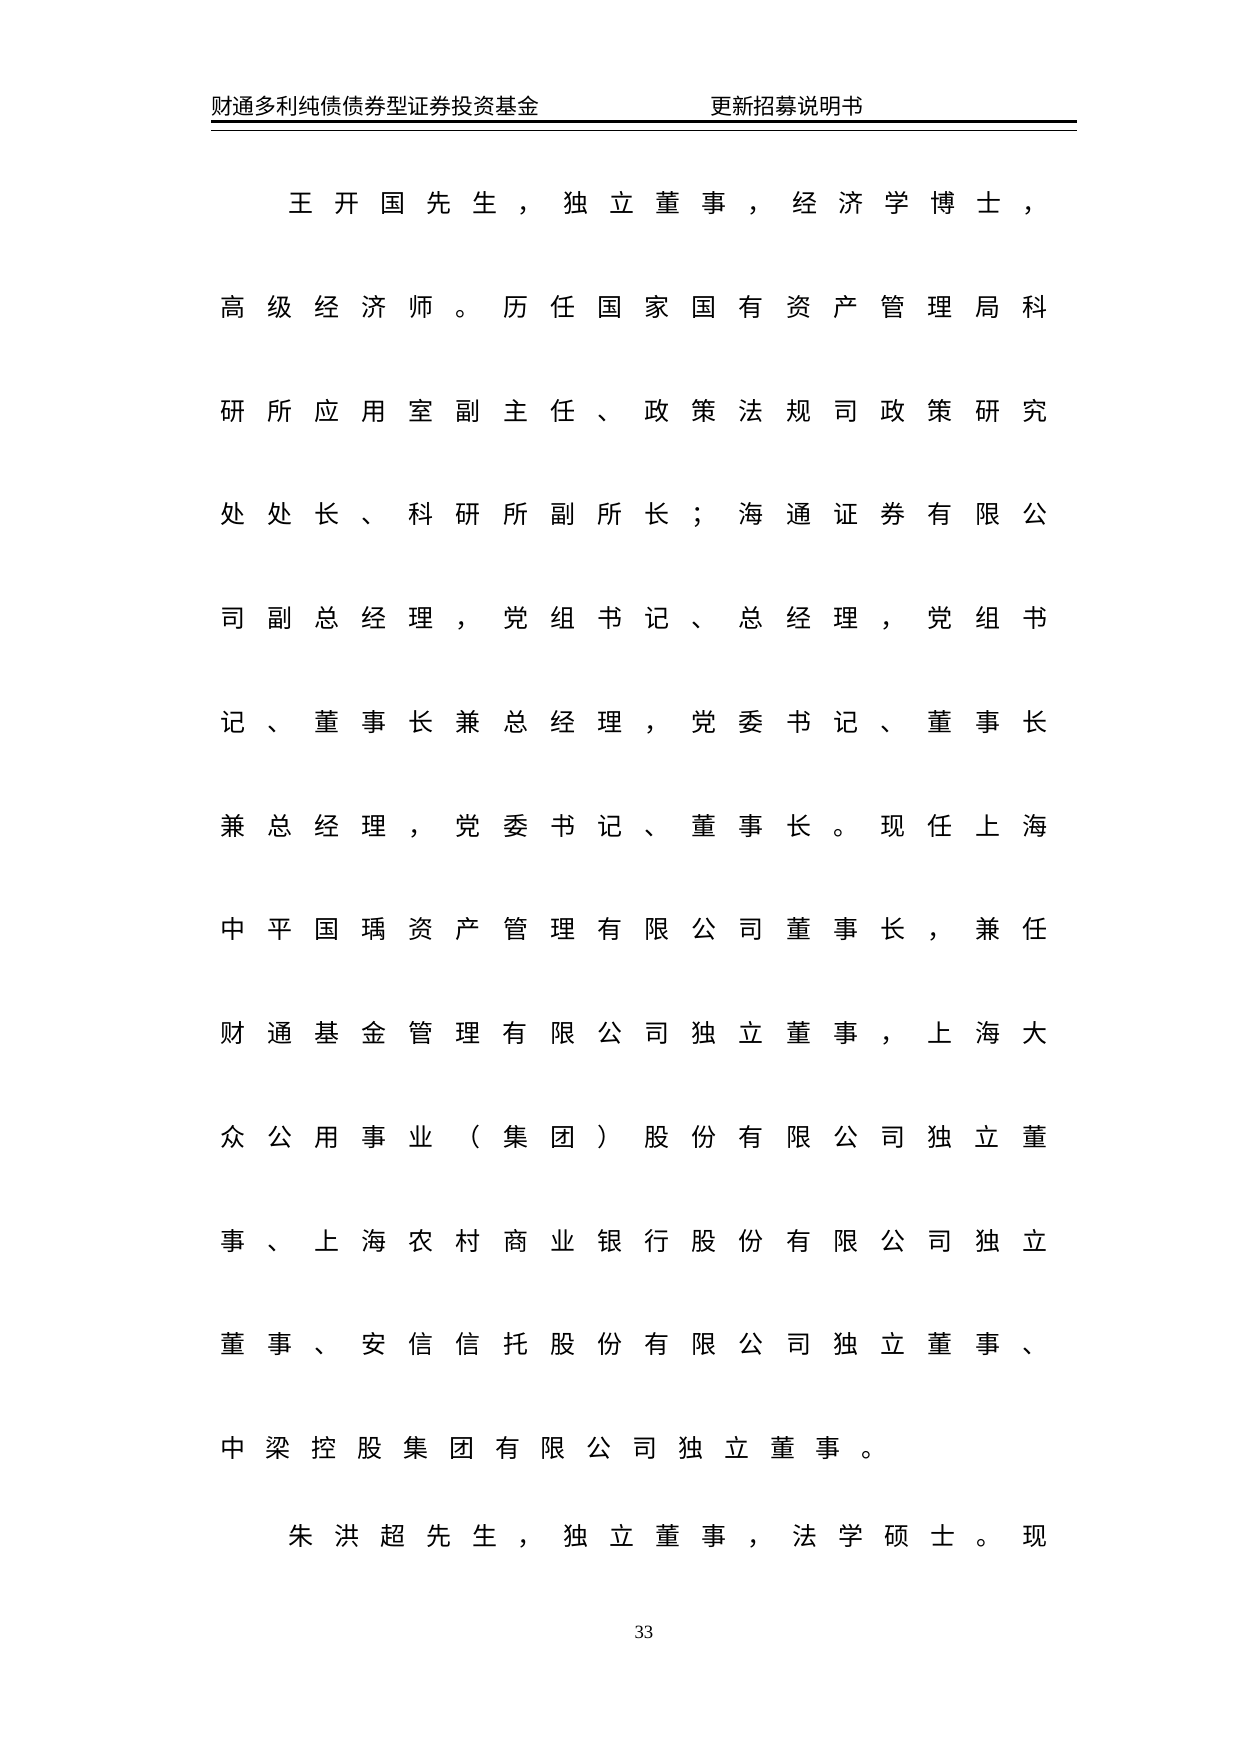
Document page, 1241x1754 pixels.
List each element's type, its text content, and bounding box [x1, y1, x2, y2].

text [220, 1483, 1068, 1552]
text 王开国先生，独立董事，经济学博士，高级经济师。历任国家国有资产管理局科研所应用室副主任、政策法规司政策研究处处长、科研所副所长；海通证券有限公司副总经理，党组书记、总经理，党组书记、董事长兼总经理，党委书记、董事长兼总经理，党委书记、董事长。现任上海中平国瑀资产管理有限公司董事长，兼任财通基金管理有限公司独立董事，上海大众公用事业（集团）股份有限公司独立董事、上海农村商业银行股份有限公司独立董事、安信信托股份有限公司独立董事、中梁控股集团有限公司独立董事。 [220, 151, 1068, 1465]
